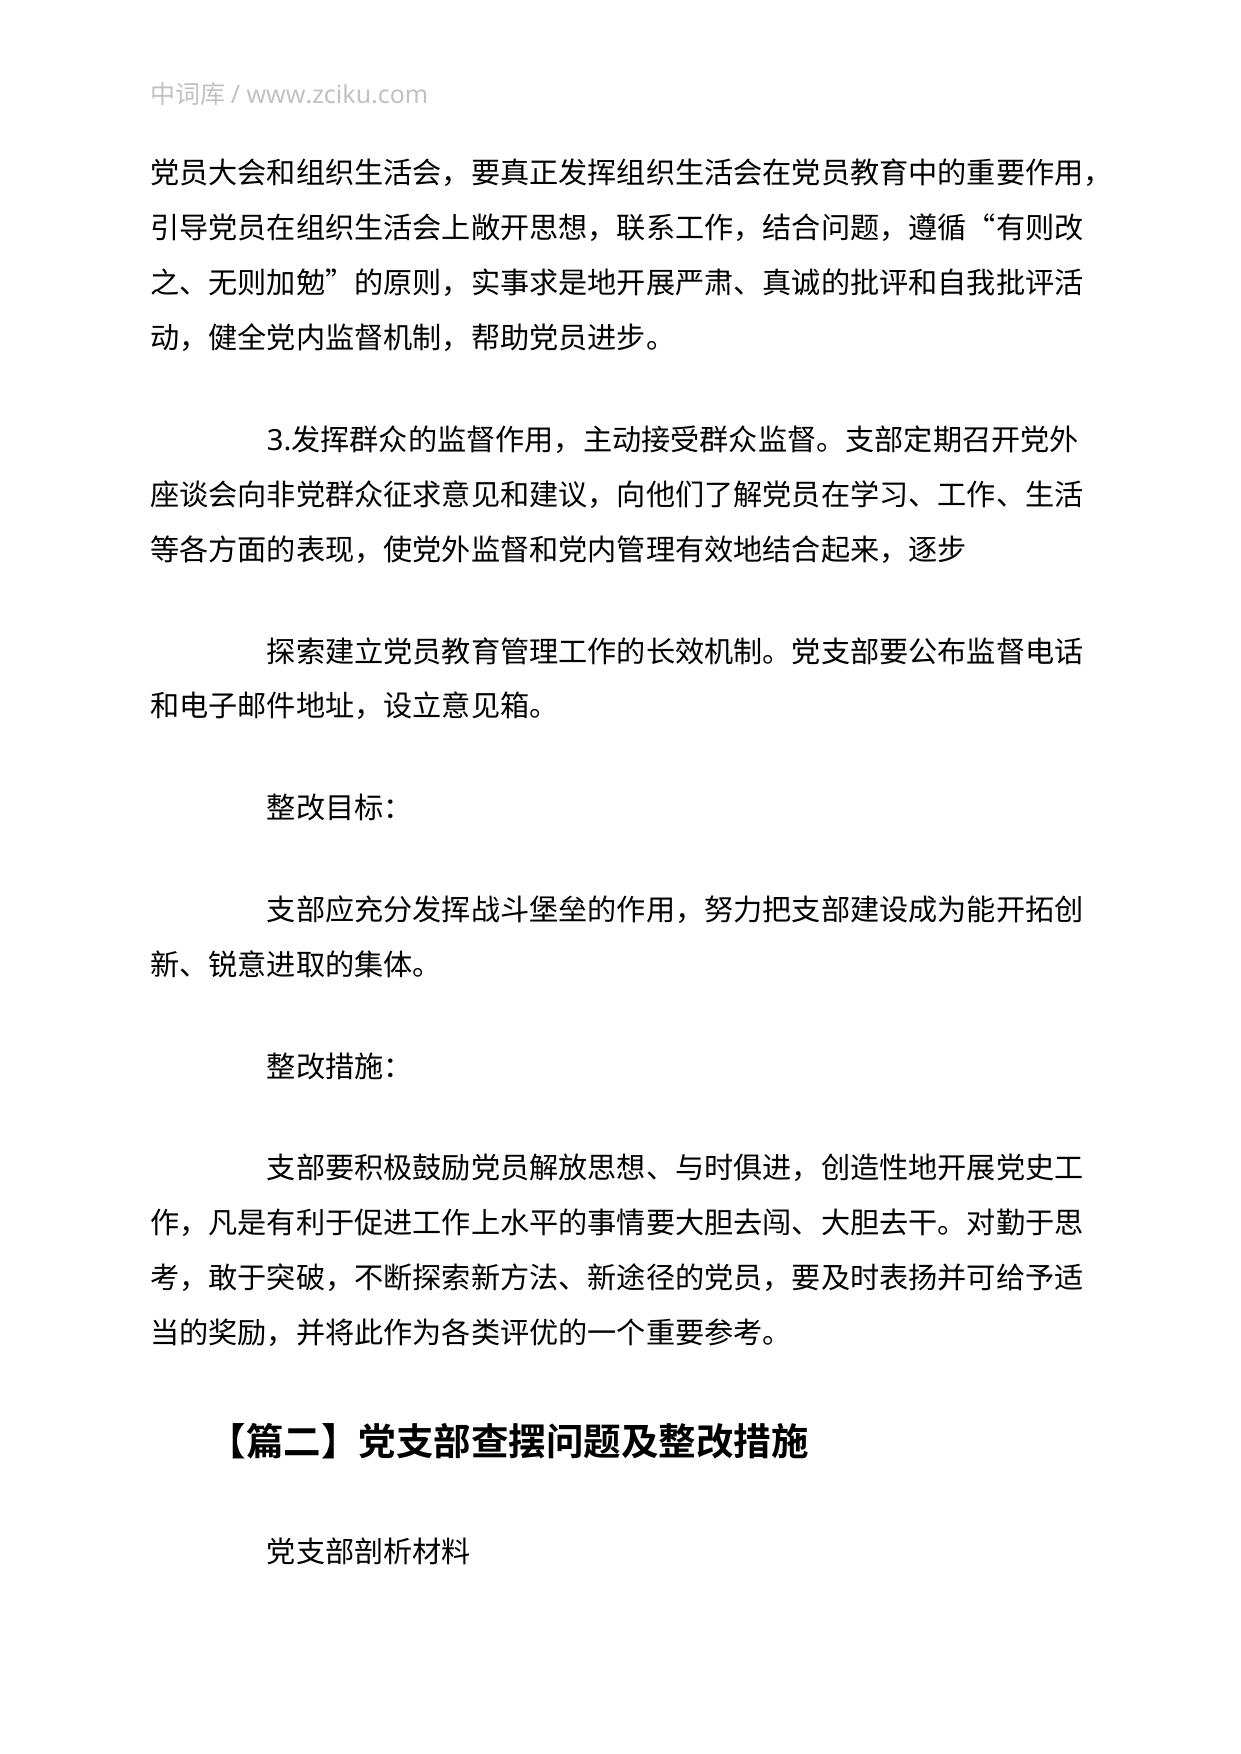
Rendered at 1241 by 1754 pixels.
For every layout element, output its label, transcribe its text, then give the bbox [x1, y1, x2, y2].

text 【篇二】党支部查摆问题及整改措施 [150, 1411, 1090, 1466]
text 支部要积极鼓励党员解放思想、与时俱进，创造性地开展党史工作，凡是有利于促进工作上水平的事情要大胆去闯、大胆去干。对勤于思考，敢于突破，不断探索新方法、新途径的党员，要及时表扬并可给予适当的奖励，并将此作为各类评优的一个重要参考。 [150, 1145, 1090, 1352]
text 支部应充分发挥战斗堡垒的作用，努力把支部建设成为能开拓创新、锐意进取的集体。 [150, 887, 1090, 984]
text 整改措施： [150, 1043, 1090, 1086]
text 3.发挥群众的监督作用，主动接受群众监督。支部定期召开党外座谈会向非党群众征求意见和建议，向他们了解党员在学习、工作、生活等各方面的表现，使党外监督和党内管理有效地结合起来，逐步 [150, 416, 1090, 569]
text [150, 150, 1090, 357]
text 党支部剖析材料 [150, 1529, 1090, 1571]
text 整改目标： [150, 785, 1090, 827]
text 探索建立党员教育管理工作的长效机制。党支部要公布监督电话和电子邮件地址，设立意见箱。 [150, 628, 1090, 725]
